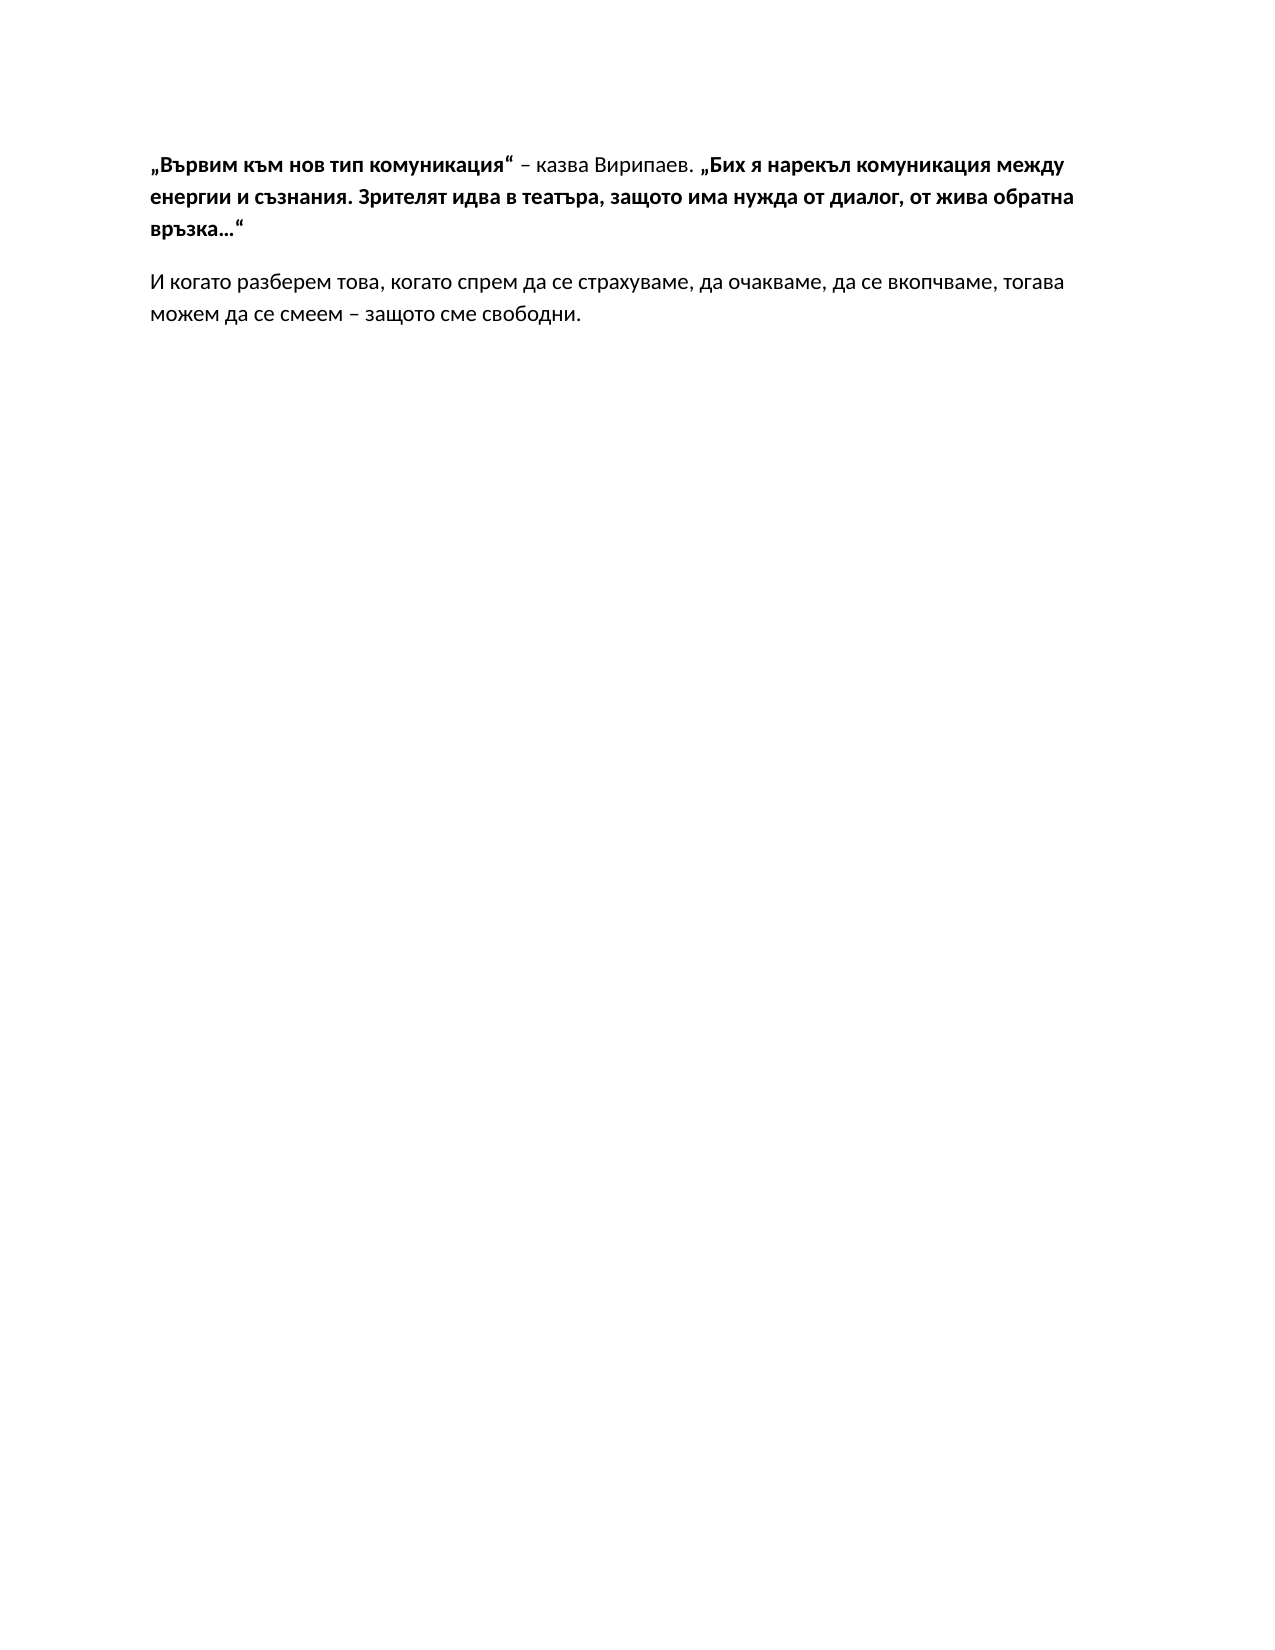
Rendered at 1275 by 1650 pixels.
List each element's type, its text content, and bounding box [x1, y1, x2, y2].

text „Вървим към нов тип комуникация“ – казва Вирипаев. „Бих я нарекъл комуникация между енергии и съзнания. Зрителят идва в театъра, защото има нужда от диалог, от жива обратна връзка…“ [150, 150, 1125, 242]
text И когато разберем това, когато спрем да се страхуваме, да очакваме, да се вкопчваме, тогава можем да се смеем – защото сме свободни. [150, 267, 1125, 328]
